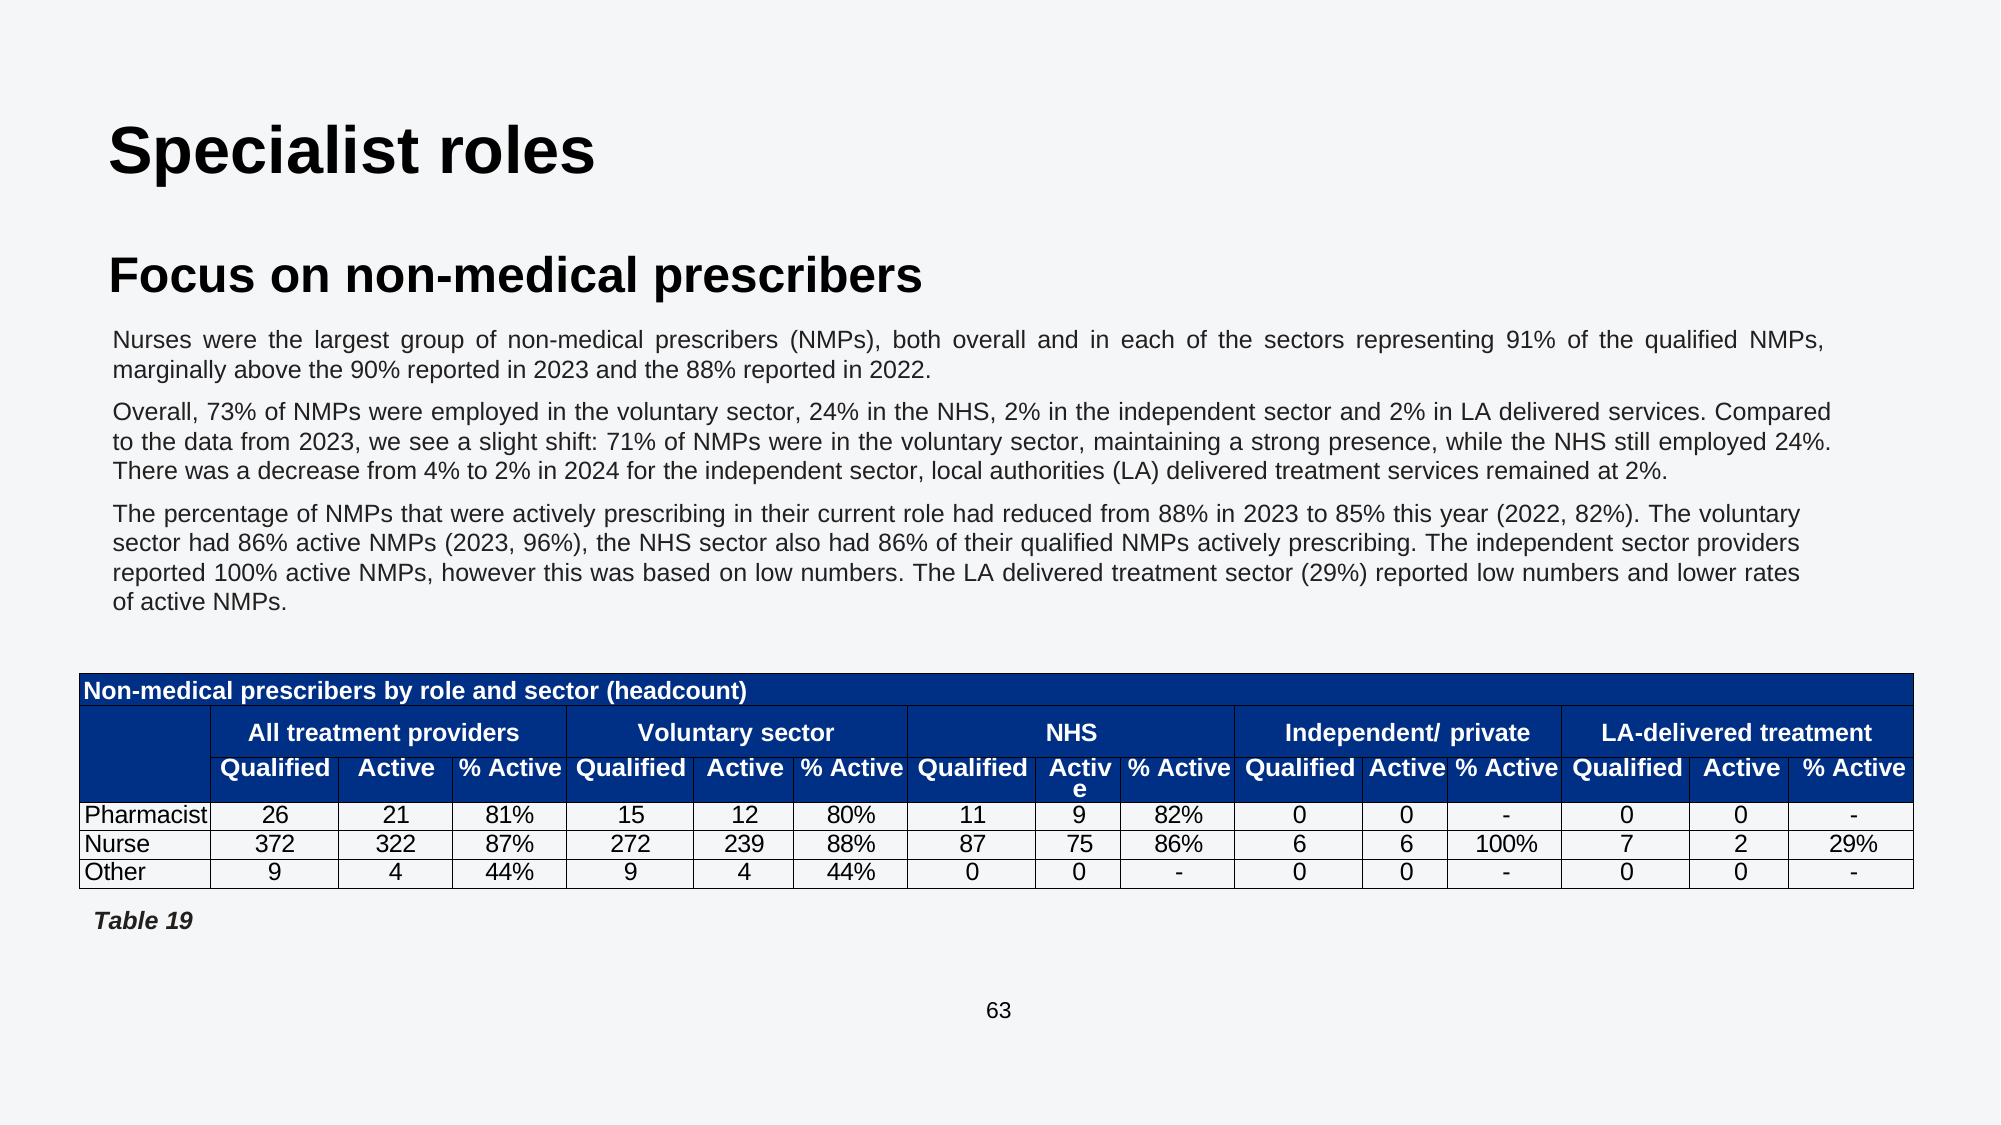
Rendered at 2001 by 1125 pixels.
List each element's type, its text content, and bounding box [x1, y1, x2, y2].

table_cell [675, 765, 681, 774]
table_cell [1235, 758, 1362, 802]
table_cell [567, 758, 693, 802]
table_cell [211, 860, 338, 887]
subtitle Table 19 [93, 906, 1959, 934]
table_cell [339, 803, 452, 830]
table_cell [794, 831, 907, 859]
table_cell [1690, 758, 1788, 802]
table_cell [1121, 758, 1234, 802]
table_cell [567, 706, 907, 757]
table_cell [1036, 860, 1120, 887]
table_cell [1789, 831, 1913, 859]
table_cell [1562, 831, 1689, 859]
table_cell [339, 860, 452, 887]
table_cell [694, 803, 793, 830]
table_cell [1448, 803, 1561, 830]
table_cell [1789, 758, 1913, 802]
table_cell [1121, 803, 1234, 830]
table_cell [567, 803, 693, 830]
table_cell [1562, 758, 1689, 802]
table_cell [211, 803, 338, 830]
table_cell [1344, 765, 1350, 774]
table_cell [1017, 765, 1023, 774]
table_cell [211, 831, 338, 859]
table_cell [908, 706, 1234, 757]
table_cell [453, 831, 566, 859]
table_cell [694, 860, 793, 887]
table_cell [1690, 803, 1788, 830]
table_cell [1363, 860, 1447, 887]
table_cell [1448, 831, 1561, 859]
subtitle Specialist roles [108, 111, 1959, 188]
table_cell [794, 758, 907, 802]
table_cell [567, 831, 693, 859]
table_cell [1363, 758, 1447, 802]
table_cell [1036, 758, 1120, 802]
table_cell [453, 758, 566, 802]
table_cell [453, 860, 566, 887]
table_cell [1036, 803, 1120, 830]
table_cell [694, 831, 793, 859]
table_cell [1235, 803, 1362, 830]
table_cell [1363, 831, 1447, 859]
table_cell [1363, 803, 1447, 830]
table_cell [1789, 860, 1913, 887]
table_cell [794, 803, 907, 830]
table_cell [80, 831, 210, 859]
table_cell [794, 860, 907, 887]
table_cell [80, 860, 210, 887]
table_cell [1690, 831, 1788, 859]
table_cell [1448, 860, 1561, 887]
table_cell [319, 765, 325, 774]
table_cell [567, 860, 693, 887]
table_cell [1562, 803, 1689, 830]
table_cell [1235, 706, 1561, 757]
subtitle Focus on non-medical prescribers [108, 245, 1959, 303]
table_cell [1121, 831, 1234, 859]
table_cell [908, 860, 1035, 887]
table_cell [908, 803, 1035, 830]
text The percentage of NMPs that were actively prescribing in their current role had reduced from 88% in 2023 to 85% this year (2022, 82%). The voluntary sector had 86% active NMPs (2023, 96%), the NHS sector also had 86% of their qualified NMPs actively prescribing. The independent sector providers reported 100% active NMPs, however this was based on low numbers. The LA delivered treatment sector (29%) reported low numbers and lower rates of active NMPs. [112, 499, 1800, 616]
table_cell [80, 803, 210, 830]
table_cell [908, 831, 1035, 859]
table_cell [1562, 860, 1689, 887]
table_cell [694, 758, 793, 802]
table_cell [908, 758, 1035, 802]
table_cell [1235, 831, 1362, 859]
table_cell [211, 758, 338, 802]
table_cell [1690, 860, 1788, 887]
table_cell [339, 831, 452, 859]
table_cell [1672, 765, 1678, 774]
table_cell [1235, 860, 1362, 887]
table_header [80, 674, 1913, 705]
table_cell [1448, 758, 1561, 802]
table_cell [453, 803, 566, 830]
text Overall, 73% of NMPs were employed in the voluntary sector, 24% in the NHS, 2% in the independent sector and 2% in LA delivered services. Compared to the data from 2023, we see a slight shift: 71% of NMPs were in the voluntary sector, maintaining a strong presence, while the NHS still employed 24%. There was a decrease from 4% to 2% in 2024 for the independent sector, local authorities (LA) delivered treatment services remained at 2%. [112, 397, 1831, 485]
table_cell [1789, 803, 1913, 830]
text Nurses were the largest group of non-medical prescribers (NMPs), both overall and in each of the sectors representing 91% of the qualified NMPs, marginally above the 90% reported in 2023 and the 88% reported in 2022. [112, 325, 1825, 383]
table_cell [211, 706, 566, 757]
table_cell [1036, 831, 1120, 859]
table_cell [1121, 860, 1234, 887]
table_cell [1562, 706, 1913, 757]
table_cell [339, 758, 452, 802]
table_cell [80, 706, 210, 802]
